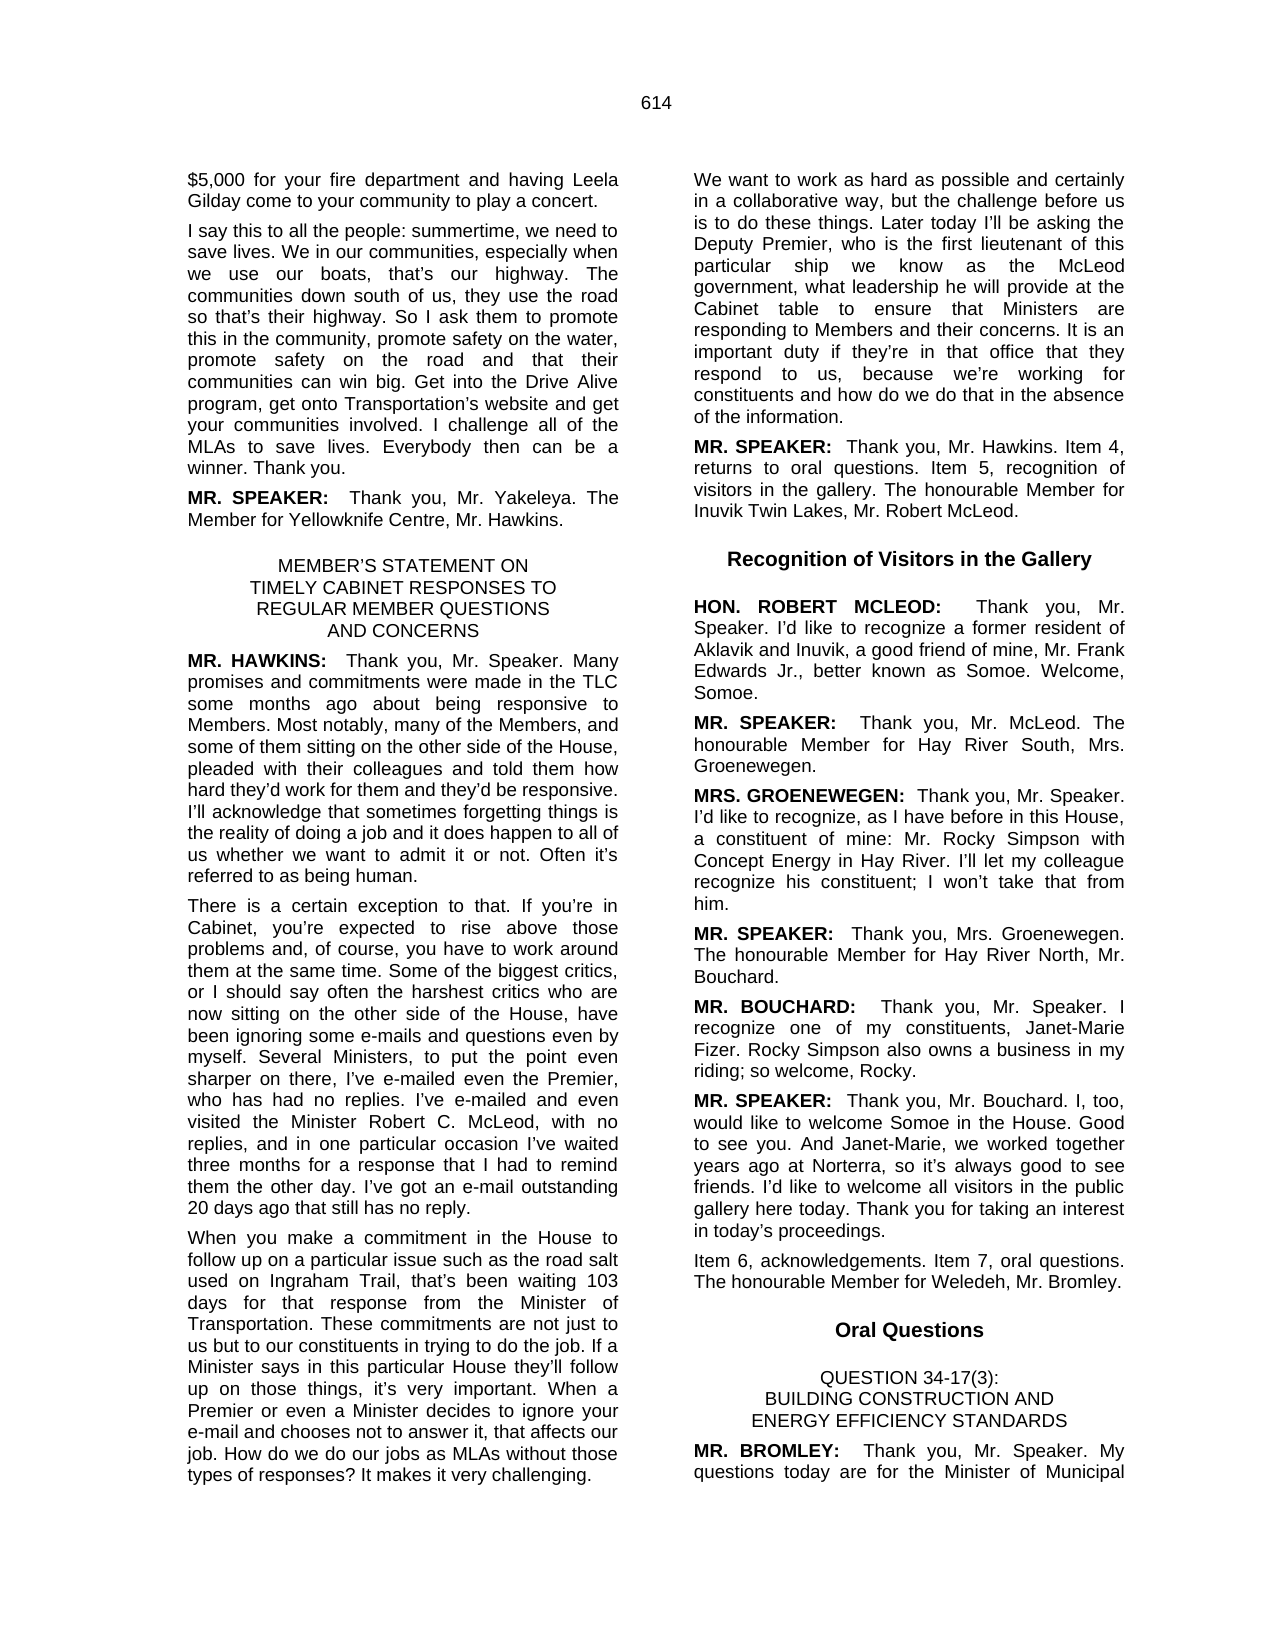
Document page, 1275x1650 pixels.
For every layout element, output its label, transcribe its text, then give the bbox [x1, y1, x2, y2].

subtitle Oral Questions [694, 1317, 1125, 1341]
text MR. SPEAKER: Thank you, Mr. McLeod. The honourable Member for Hay River South, Mrs. Groenewegen. [694, 712, 1125, 776]
text Item 6, acknowledgements. Item 7, oral questions. The honourable Member for Weledeh, Mr. Bromley. [694, 1249, 1125, 1292]
text When you make a commitment in the House to follow up on a particular issue such as the road salt used on Ingraham Trail, that’s been waiting 103 days for that response from the Minister of Transportation. These commitments are not just to us but to our constituents in trying to do the job. If a Minister says in this particular House they’ll follow up on those things, it’s very important. When a Premier or even a Minister decides to ignore your e-mail and chooses not to answer it, that affects our job. How do we do our jobs as MLAs without those types of responses? It makes it very challenging. [187, 1227, 619, 1486]
text MR. SPEAKER: Thank you, Mr. Bouchard. I, too, would like to welcome Somoe in the House. Good to see you. And Janet-Marie, we worked together years ago at Norterra, so it’s always good to see friends. I’d like to welcome all visitors in the public gallery here today. Thank you for taking an interest in today’s proceedings. [694, 1090, 1125, 1241]
text HON. ROBERT MCLEOD: Thank you, Mr. Speaker. I’d like to recognize a former resident of Aklavik and Inuvik, a good friend of mine, Mr. Frank Edwards Jr., better known as Somoe. Welcome, Somoe. [694, 596, 1125, 703]
subtitle Recognition of Visitors in the Gallery [694, 547, 1125, 571]
text We want to work as hard as possible and certainly in a collaborative way, but the challenge before us is to do these things. Later today I’ll be asking the Deputy Premier, who is the first lieutenant of this particular ship we know as the McLeod government, what leadership he will provide at the Cabinet table to ensure that Ministers are responding to Members and their concerns. It is an important duty they’re in that office that they respond to us, because we’re working for constituents and how do we do that in the absence of the information. [694, 168, 1125, 427]
text MR. SPEAKER: Thank you, Mrs. Groenewegen. The honourable Member for Hay River North, Mr. Bouchard. [694, 922, 1125, 987]
subtitle MEMBER’S STATEMENT ON TIMELY CABINET RESPONSES TO REGULAR MEMBER QUESTIONS AND CONCERNS [187, 555, 619, 641]
text MR. SPEAKER: Thank you, Mr. Yakeleya. The Member for Yellowkne Centre, Mr. Hawkins. [187, 487, 619, 530]
text MR. BOUCHARD: Thank you, Mr. Speaker. I recognize one of my constituents, Janet-Marie Fizer. Rocky Simpson also owns a business in my riding; so welcome, Rocky. [694, 996, 1125, 1082]
text MRS. GROENEWEGEN: Thank you, Mr. Speaker. I’d like to recognize, as I have before in this House, a constituent of mine: Mr. Rocky Simpson with Concept Energy in Hay River. I’ll let my colleague recognize his constituent; I won’t take that from him. [694, 785, 1125, 914]
text MR. HAWKINS: Thank you, Mr. Speaker. Many promises and commitments were made in the TLC some months ago about being responsive to Members. Most notably, many of the Members, and some of them sitting on the other side of the House, pleaded with their colleagues and told them how hard they’d work for them and they’d be responsive. I’ll acknowledge that sometimes forgetting things is the reality of doing a job and it does happen to all of us whether we want to admit it or not. Often it’s referred to as being human. [187, 649, 619, 887]
subtitle QUESTION 34-17(3): BUILDING CONSTRUCTION AND ENERGY EFFICIENCY STANDARDS [694, 1366, 1125, 1431]
text I say this to all the people: summertime, we need to save lives. We in our communities, especially when we use our boats, that’s our highway. The communities down south of us, they use the road so that’s their highway. So I ask them to promote this in the community, promote safety on the water, promote safety on the road and that their communities can win big. Get into the Drive Alive program, get onto Transportation’s website and get your communities involved. I challenge all of the MLAs to save lives. Everybody then can be a winner. Thank you. [187, 220, 619, 478]
text There is a certain exception to that. If you’re in Cabinet, you’re expected to rise above those problems and, of course, you have to work around them at the same time. Some of the biggest critics, or I should say often the harshest critics who are now sitting on the other side of the House, have been ignoring some e-mails and questions even by myself. Several Ministers, to put the point even sharper on there, I’ve e-mailed even the Premier, who has had no replies. I’ve e-mailed and even visited the Minister Robert C. McLeod, with no replies, and in one particular occasion I’ve waited three months for a response that I had to remind them the other day. I’ve got an e-mail outstanding 20 days ago that still has no reply. [187, 895, 619, 1218]
text MR. SPEAKER: Thank you, Mr. Hawkins. Item 4, returns to oral questions. Item 5, recognition of visitors in the gallery. The honourable Member for Inuvik Twin Lakes, Mr. Robert McLeod. [694, 435, 1125, 522]
